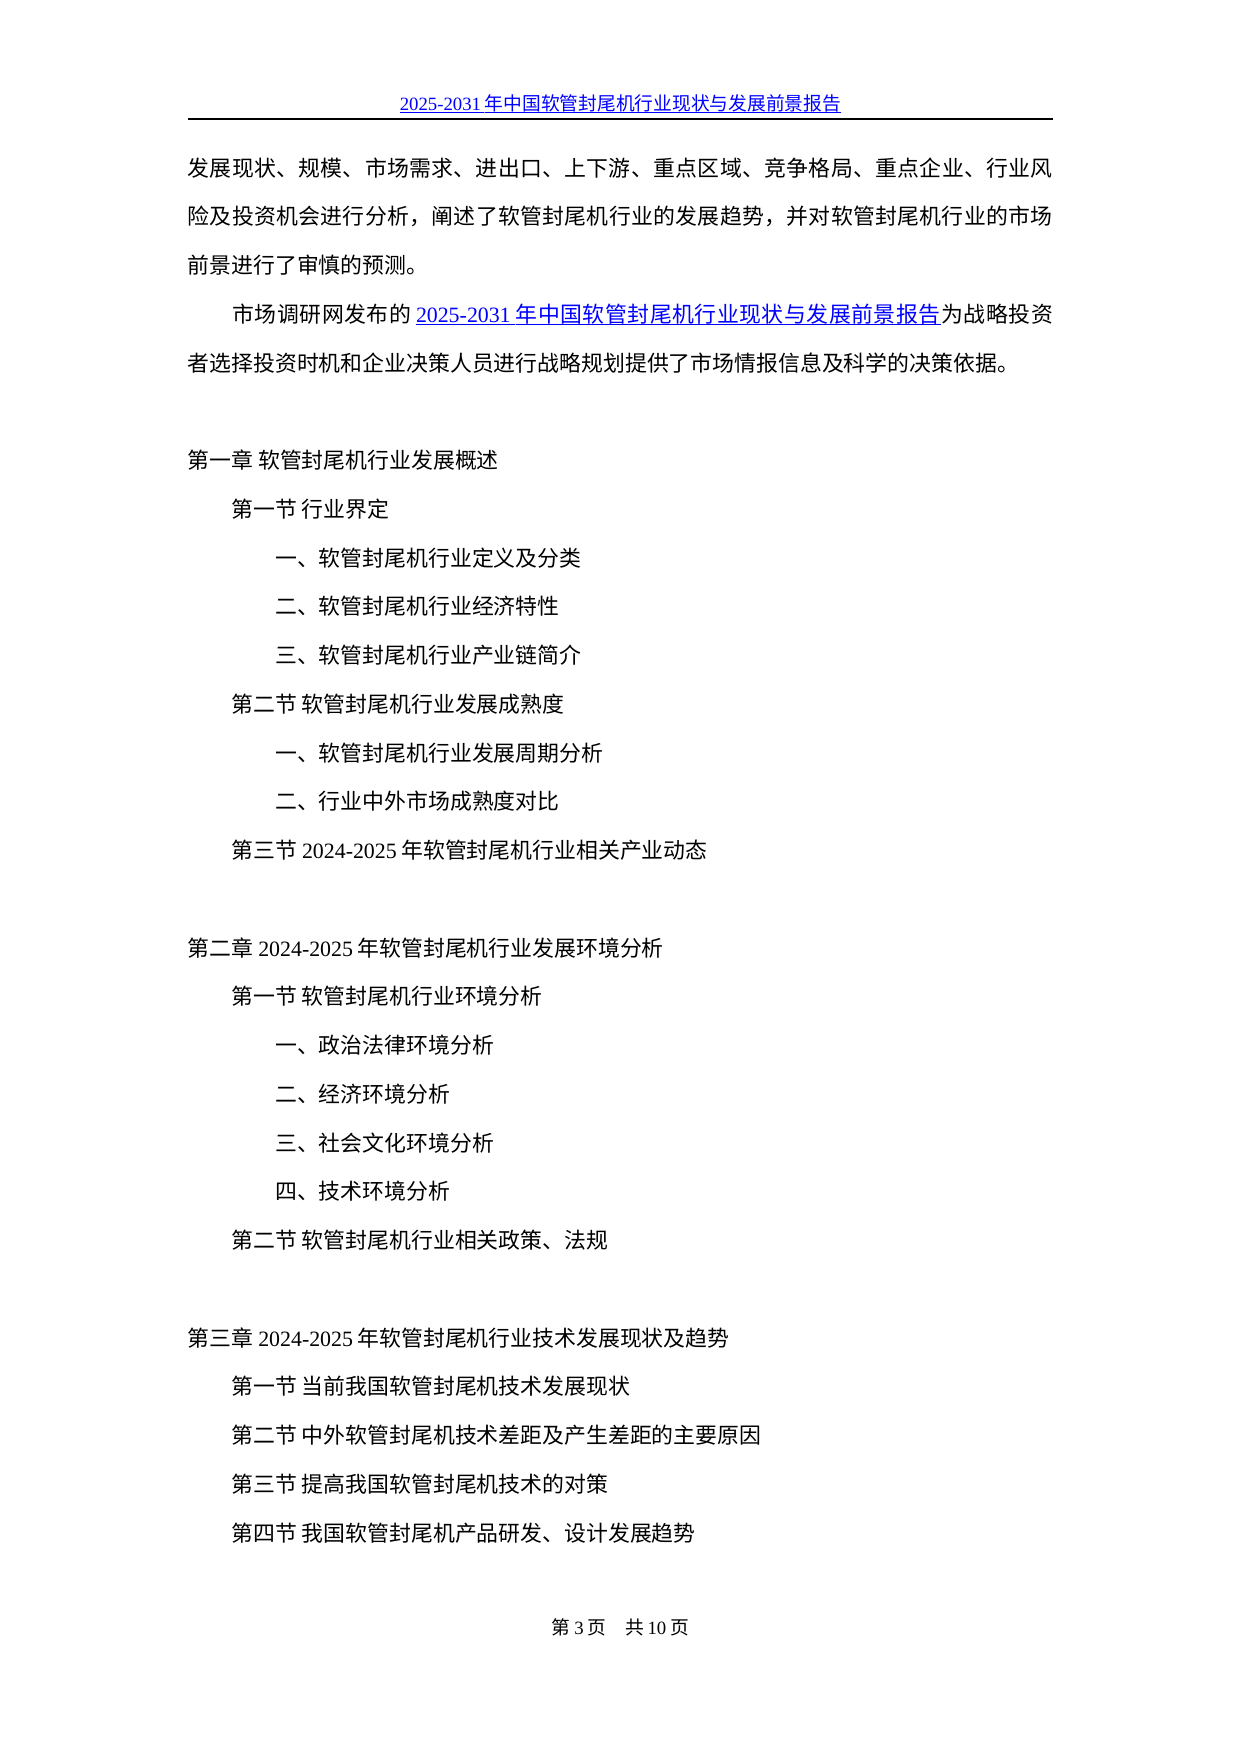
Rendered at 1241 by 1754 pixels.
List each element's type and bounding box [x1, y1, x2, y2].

text [187, 150, 1053, 1548]
